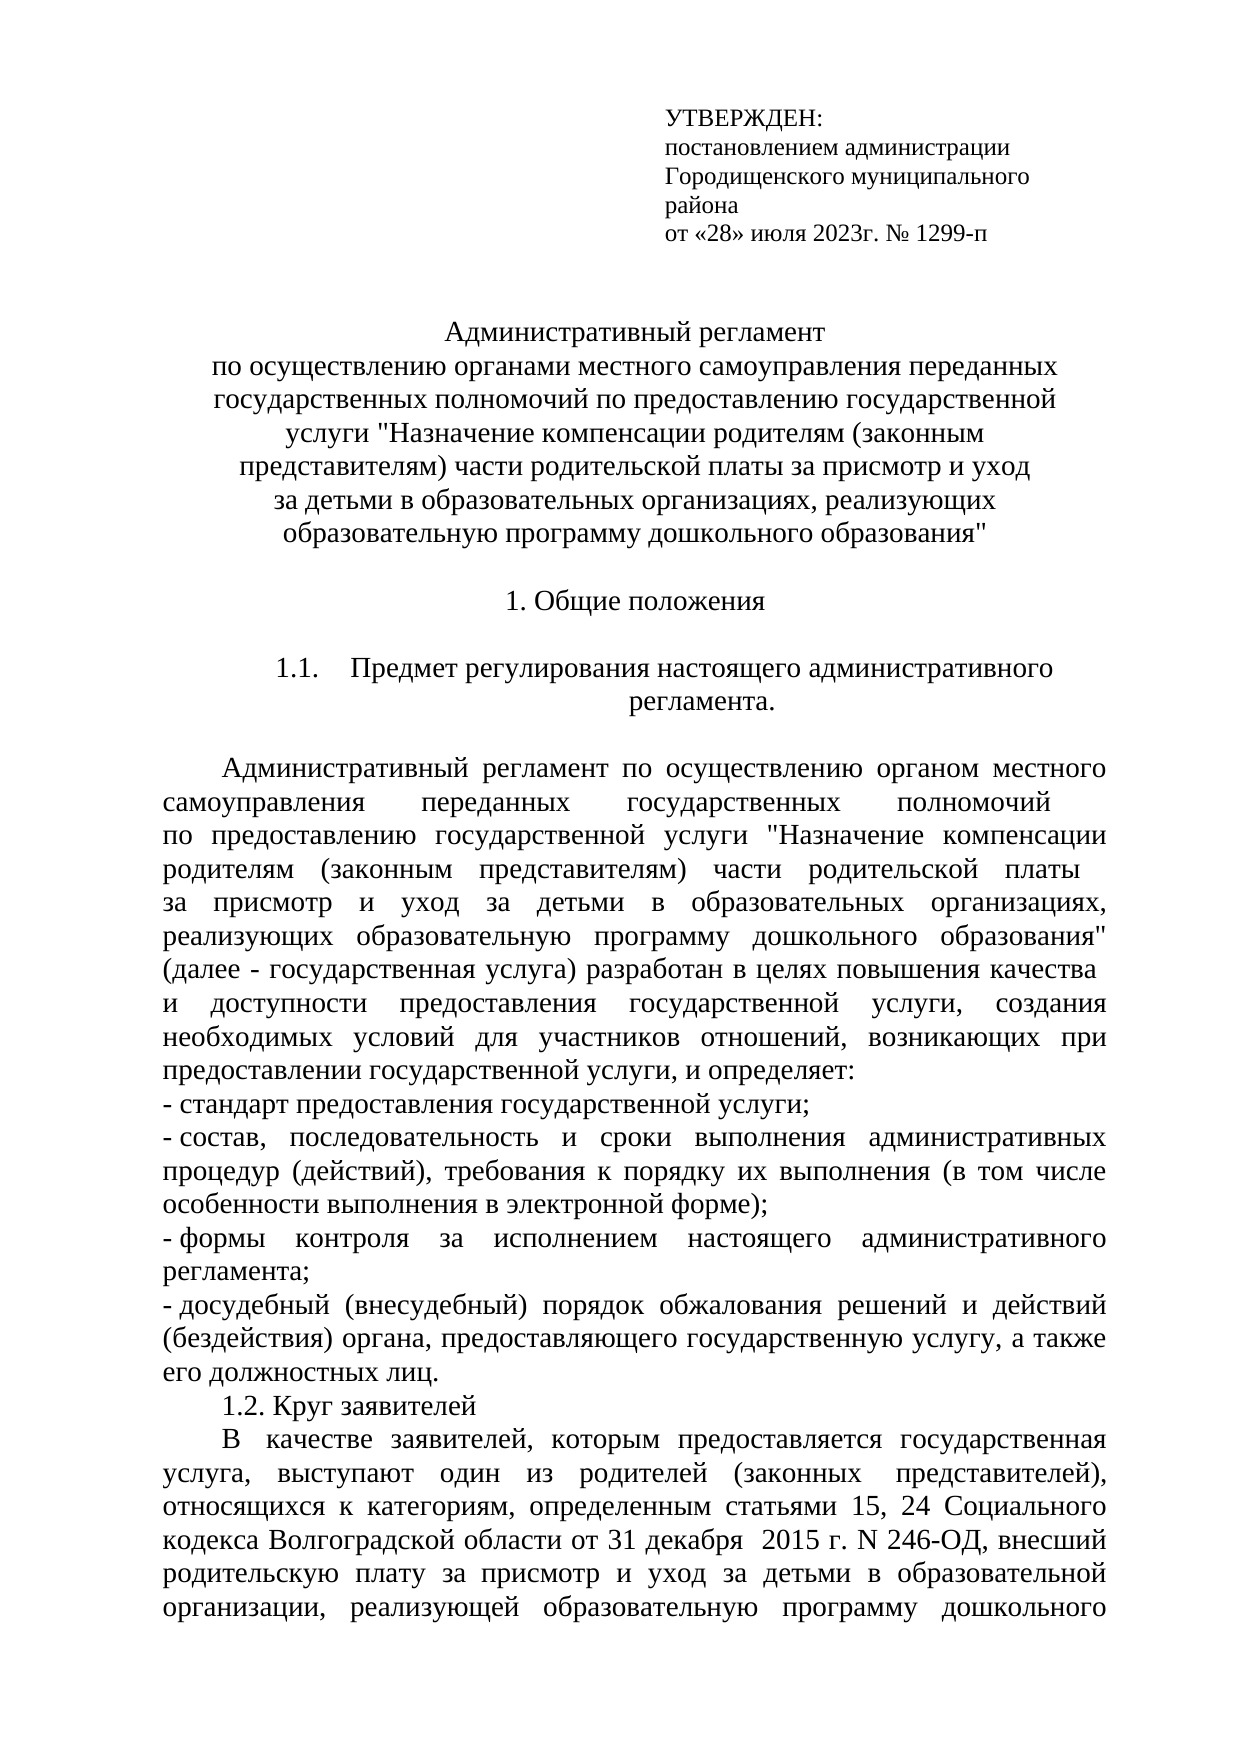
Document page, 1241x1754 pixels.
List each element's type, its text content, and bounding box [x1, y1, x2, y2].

text за детьми в образовательных организациях, реализующих [162, 482, 1107, 516]
text - формы контроля за исполнением настоящего административного регламента; - досудебный (внесудебный) порядок обжалования решений и действий (бездействия) органа, предоставляющего государственную услугу, а также его должностных лиц. [162, 1220, 1107, 1388]
text - стандарт предоставления государственной услуги; [162, 1086, 1107, 1119]
text образовательную программу дошкольного образования" [162, 516, 1107, 549]
text услуги "Назначение компенсации родителям (законным [162, 415, 1107, 448]
text - состав, последовательность и сроки выполнения административных процедур (действий), требования к порядку их выполнения (в том числе особенности выполнения в электронной форме); [162, 1119, 1107, 1220]
text от «28» июля 2023г. № 1299-п [664, 218, 1107, 247]
text УТВЕРЖДЕН: [664, 103, 1107, 132]
text Административный регламент по осуществлению органом местного самоуправления переданных государственных полномочий по предоставлению государственной услуги "Назначение компенсации родителям (законным представителям) части родительской платы за присмотр и уход за детьми в образовательных организациях, реализующих образовательную программу дошкольного образования" (далее - государственная услуга) разработан в целях повышения качества и доступности предоставления государственной услуги, создания необходимых условий для участников отношений, возникающих при предоставлении государственной услуги, и определяет: [162, 750, 1107, 1086]
text представителям) части родительской платы за присмотр и уход [162, 448, 1107, 482]
text 1. Общие положения [162, 583, 1107, 616]
text Административный регламент [162, 247, 1107, 348]
text постановлением администрации [664, 132, 1107, 161]
text государственных полномочий по предоставлению государственной [162, 381, 1107, 415]
text Городищенского муниципального района [664, 161, 1107, 218]
text 1.2. Круг заявителей [162, 1388, 1107, 1421]
list Предмет регулирования настоящего административного регламента. [221, 650, 1107, 717]
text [162, 1421, 1107, 1622]
text по осуществлению органами местного самоуправления переданных [162, 348, 1107, 381]
